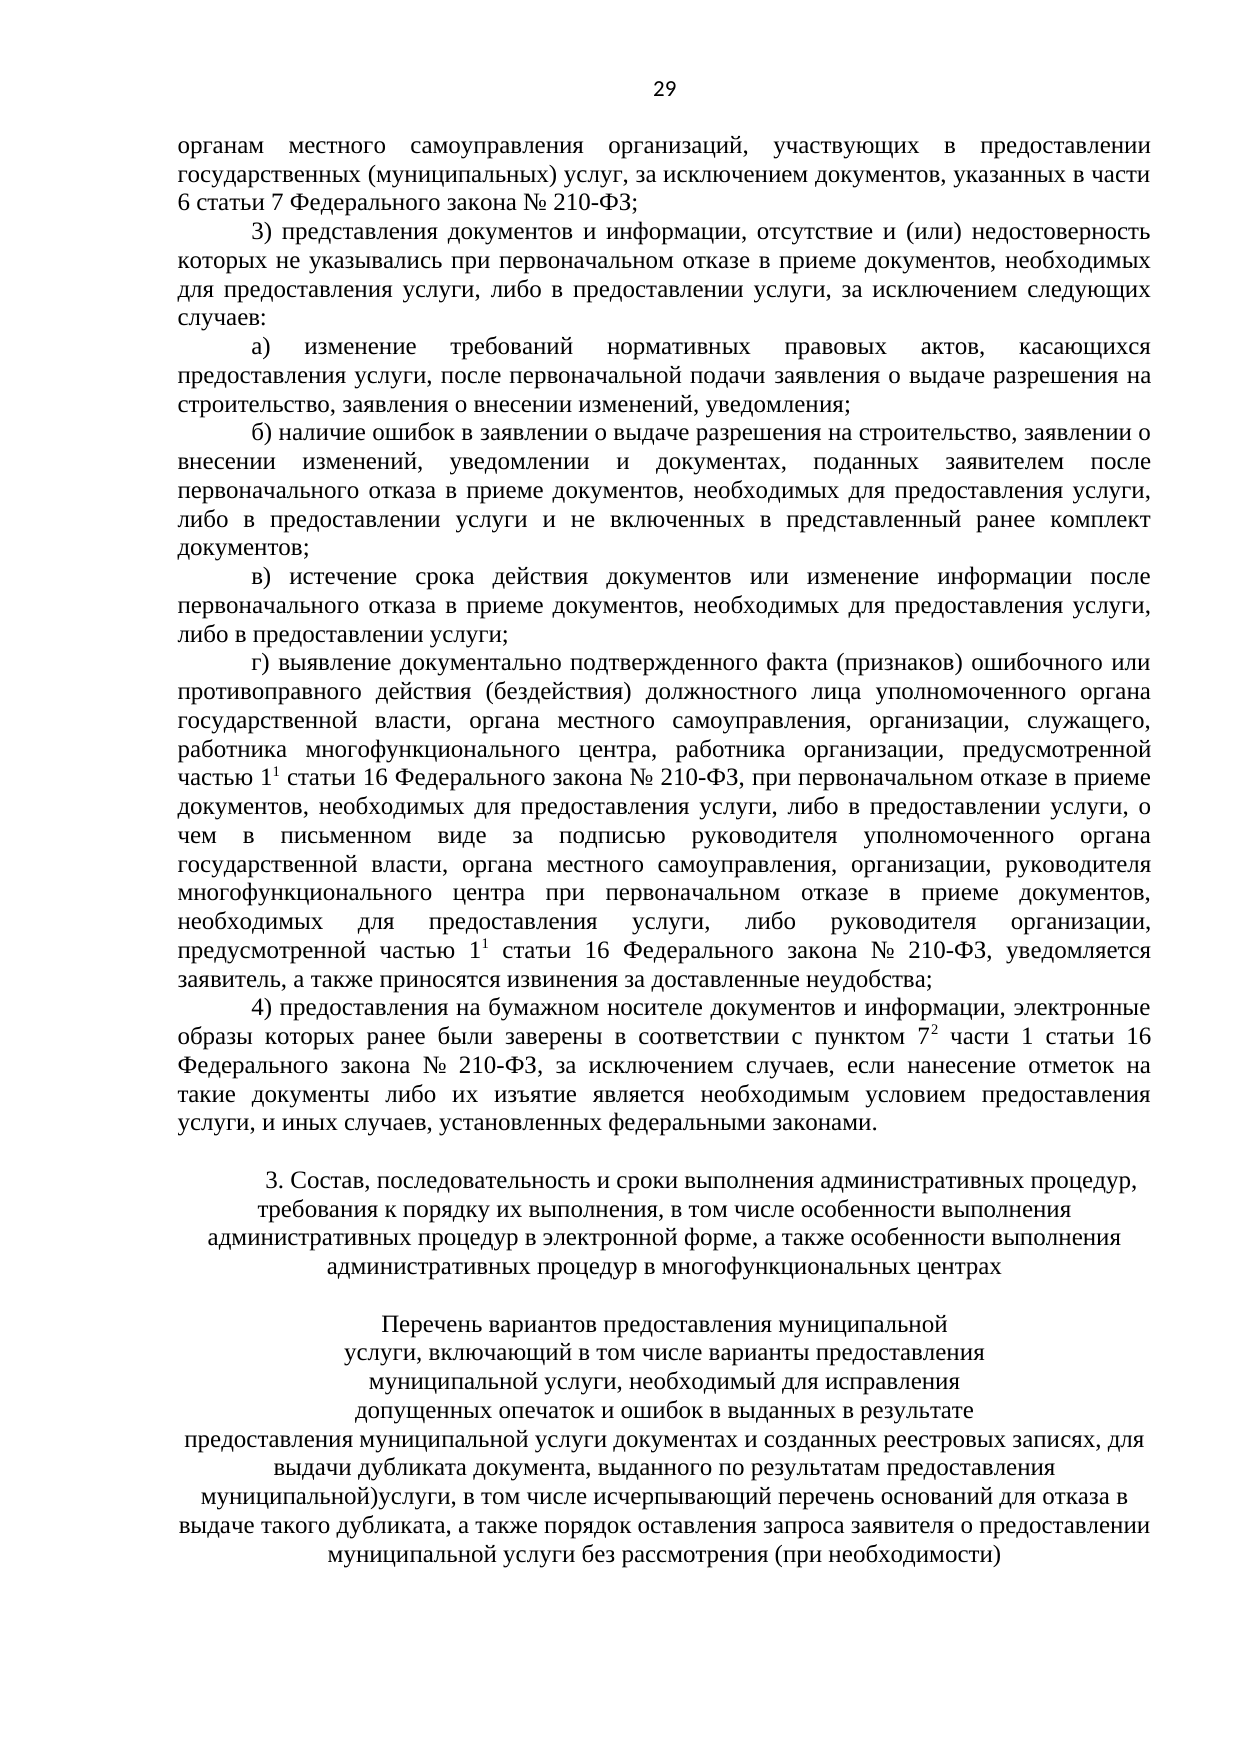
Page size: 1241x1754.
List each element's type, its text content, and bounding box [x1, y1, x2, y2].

title Перечень вариантов предоставления муниципальной [177, 1309, 1152, 1337]
text в) истечение срока действия документов или изменение информации после первоначального отказа в приеме документов, необходимых для предоставления услуги, либо в предоставлении услуги; [177, 561, 1152, 647]
text 4) предоставления на бумажном носителе документов и информации, электронные образы которых ранее были заверены в соответствии с пунктом 72 части 1 статьи 16 Федерального закона № 210-ФЗ, за исключением случаев, если нанесение отметок на такие документы либо их изъятие является необходимым условием предоставления услуги, и иных случаев, установленных федеральными законами. [177, 992, 1152, 1136]
text а) изменение требований нормативных правовых актов, касающихся предоставления услуги, после первоначальной подачи заявления о выдаче разрешения на строительство, заявления о внесении изменений, уведомления; [177, 331, 1152, 417]
text 3) представления документов и информации, отсутствие и (или) недостоверность которых не указывались при первоначальном отказе в приеме документов, необходимых для предоставления услуги, либо в предоставлении услуги, за исключением следующих случаев: [177, 216, 1152, 331]
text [177, 130, 1152, 216]
text 3. Состав, последовательность и сроки выполнения административных процедур, требования к порядку их выполнения, в том числе особенности выполнения административных процедур в электронной форме, а также особенности выполнения административных процедур в многофункциональных центрах [177, 1165, 1152, 1280]
title допущенных опечаток и ошибок в выданных в результате [177, 1395, 1152, 1424]
title предоставления муниципальной услуги документах и созданных реестровых записях, для выдачи дубликата документа, выданного по результатам предоставления муниципальной)услуги, в том числе исчерпывающий перечень оснований для отказа в выдаче такого дубликата, а также порядок оставления запроса заявителя о предоставлении муниципальной услуги без рассмотрения (при необходимости) [177, 1424, 1152, 1567]
text б) наличие ошибок в заявлении о выдаче разрешения на строительство, заявлении о внесении изменений, уведомлении и документах, поданных заявителем после первоначального отказа в приеме документов, необходимых для предоставления услуги, либо в предоставлении услуги и не включенных в представленный ранее комплект документов; [177, 417, 1152, 561]
title услуги, включающий в том числе варианты предоставления [177, 1337, 1152, 1366]
title муниципальной услуги, необходимый для исправления [177, 1366, 1152, 1395]
text г) выявление документально подтвержденного факта (признаков) ошибочного или противоправного действия (бездействия) должностного лица уполномоченного органа государственной власти, органа местного самоуправления, организации, служащего, работника многофункционального центра, работника организации, предусмотренной частью 11 статьи 16 Федерального закона № 210-ФЗ, при первоначальном отказе в приеме документов, необходимых для предоставления услуги, либо в предоставлении услуги, о чем в письменном виде за подписью руководителя уполномоченного органа государственной власти, органа местного самоуправления, организации, руководителя многофункционального центра при первоначальном отказе в приеме документов, необходимых для предоставления услуги, либо руководителя организации, предусмотренной частью 11 статьи 16 Федерального закона № 210-ФЗ, уведомляется заявитель, а также приносятся извинения за доставленные неудобства; [177, 647, 1152, 992]
